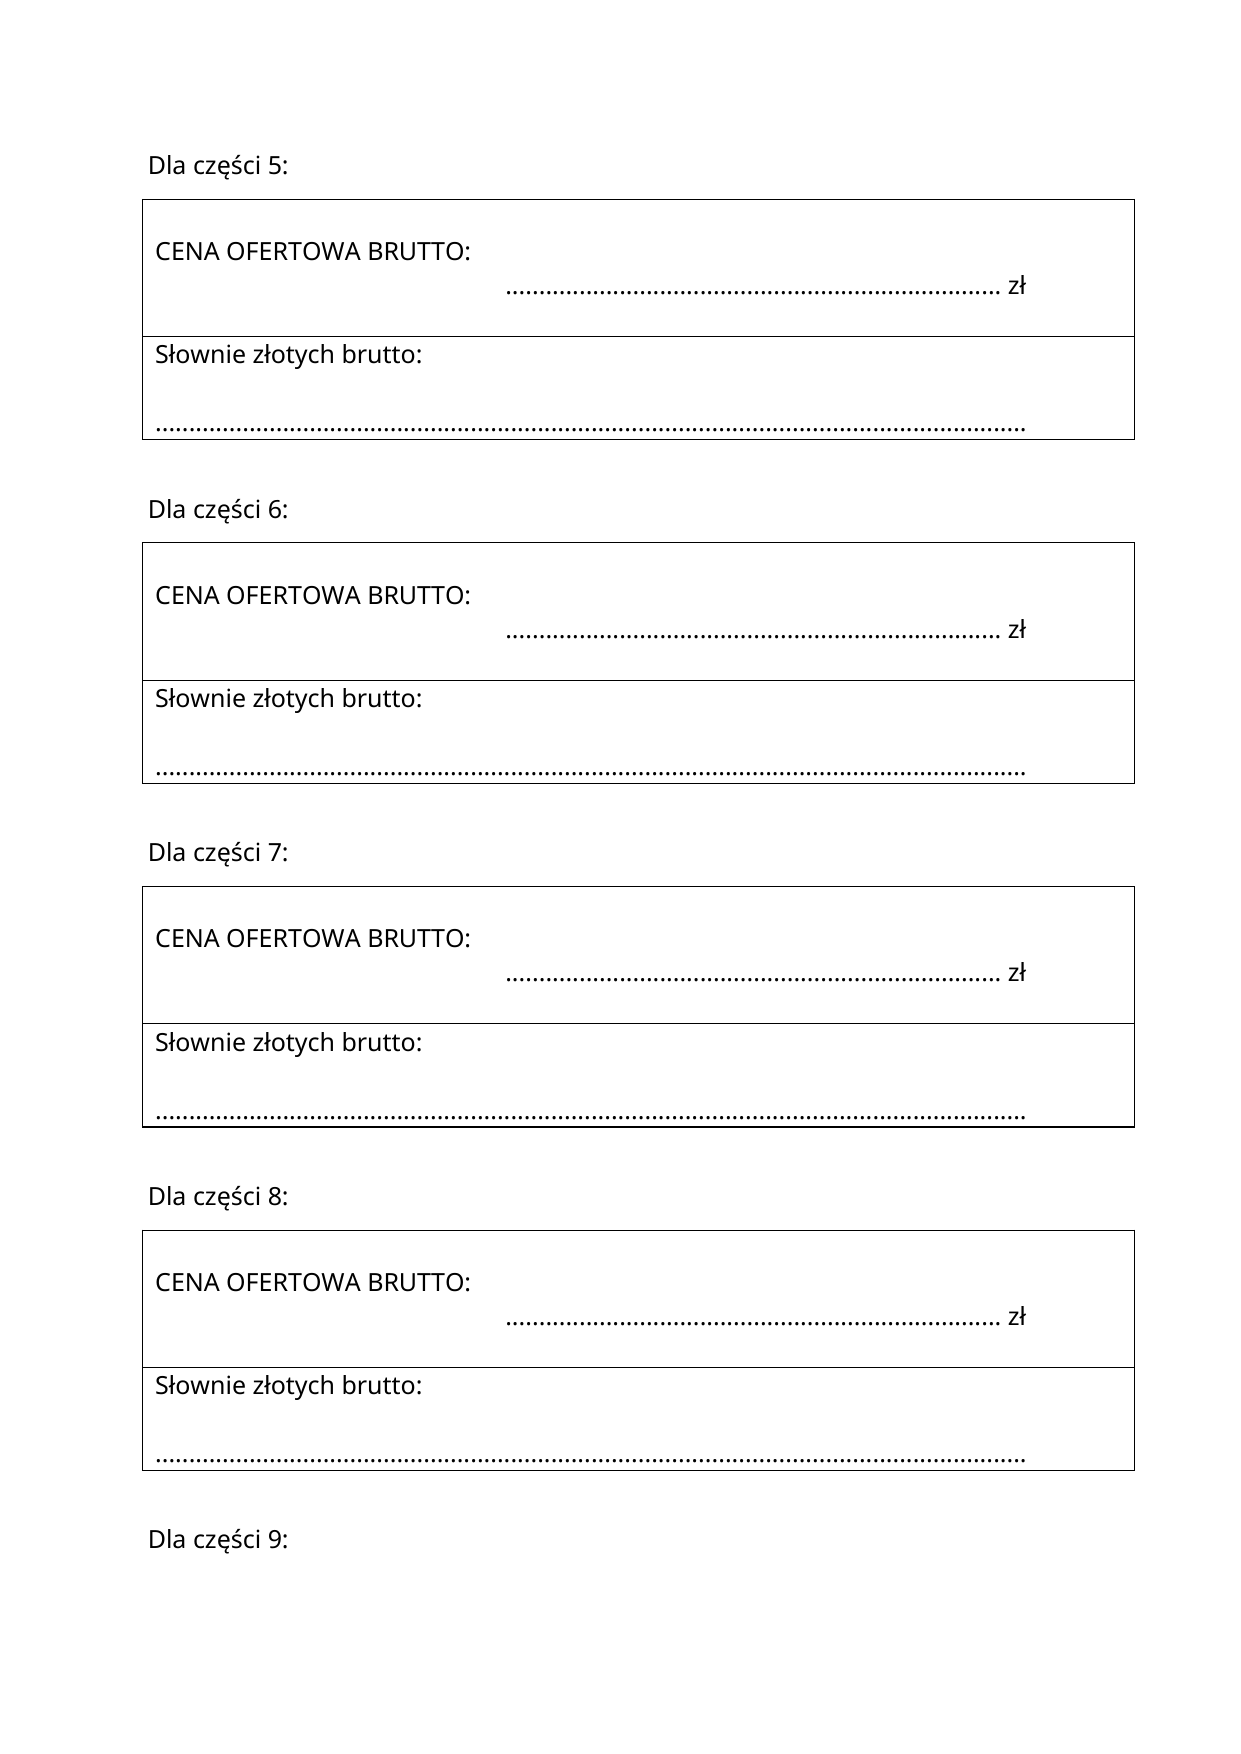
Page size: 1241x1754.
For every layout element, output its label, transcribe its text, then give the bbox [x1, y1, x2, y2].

text Dla części 6: [148, 491, 1093, 525]
table_header CENA OFERTOWA BRUTTO: .......................................................................... zł [143, 1231, 1134, 1367]
table_header CENA OFERTOWA BRUTTO: .......................................................................... zł [143, 200, 1134, 336]
text Dla części 8: [148, 1178, 1093, 1213]
table_header CENA OFERTOWA BRUTTO: .......................................................................... zł [143, 543, 1134, 679]
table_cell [143, 1368, 1134, 1470]
text Dla części 5: [148, 148, 1093, 182]
text Dla części 7: [148, 835, 1093, 869]
text Dla części 9: [148, 1522, 1093, 1556]
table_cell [143, 337, 1134, 439]
table_header CENA OFERTOWA BRUTTO: .......................................................................... zł [143, 887, 1134, 1023]
